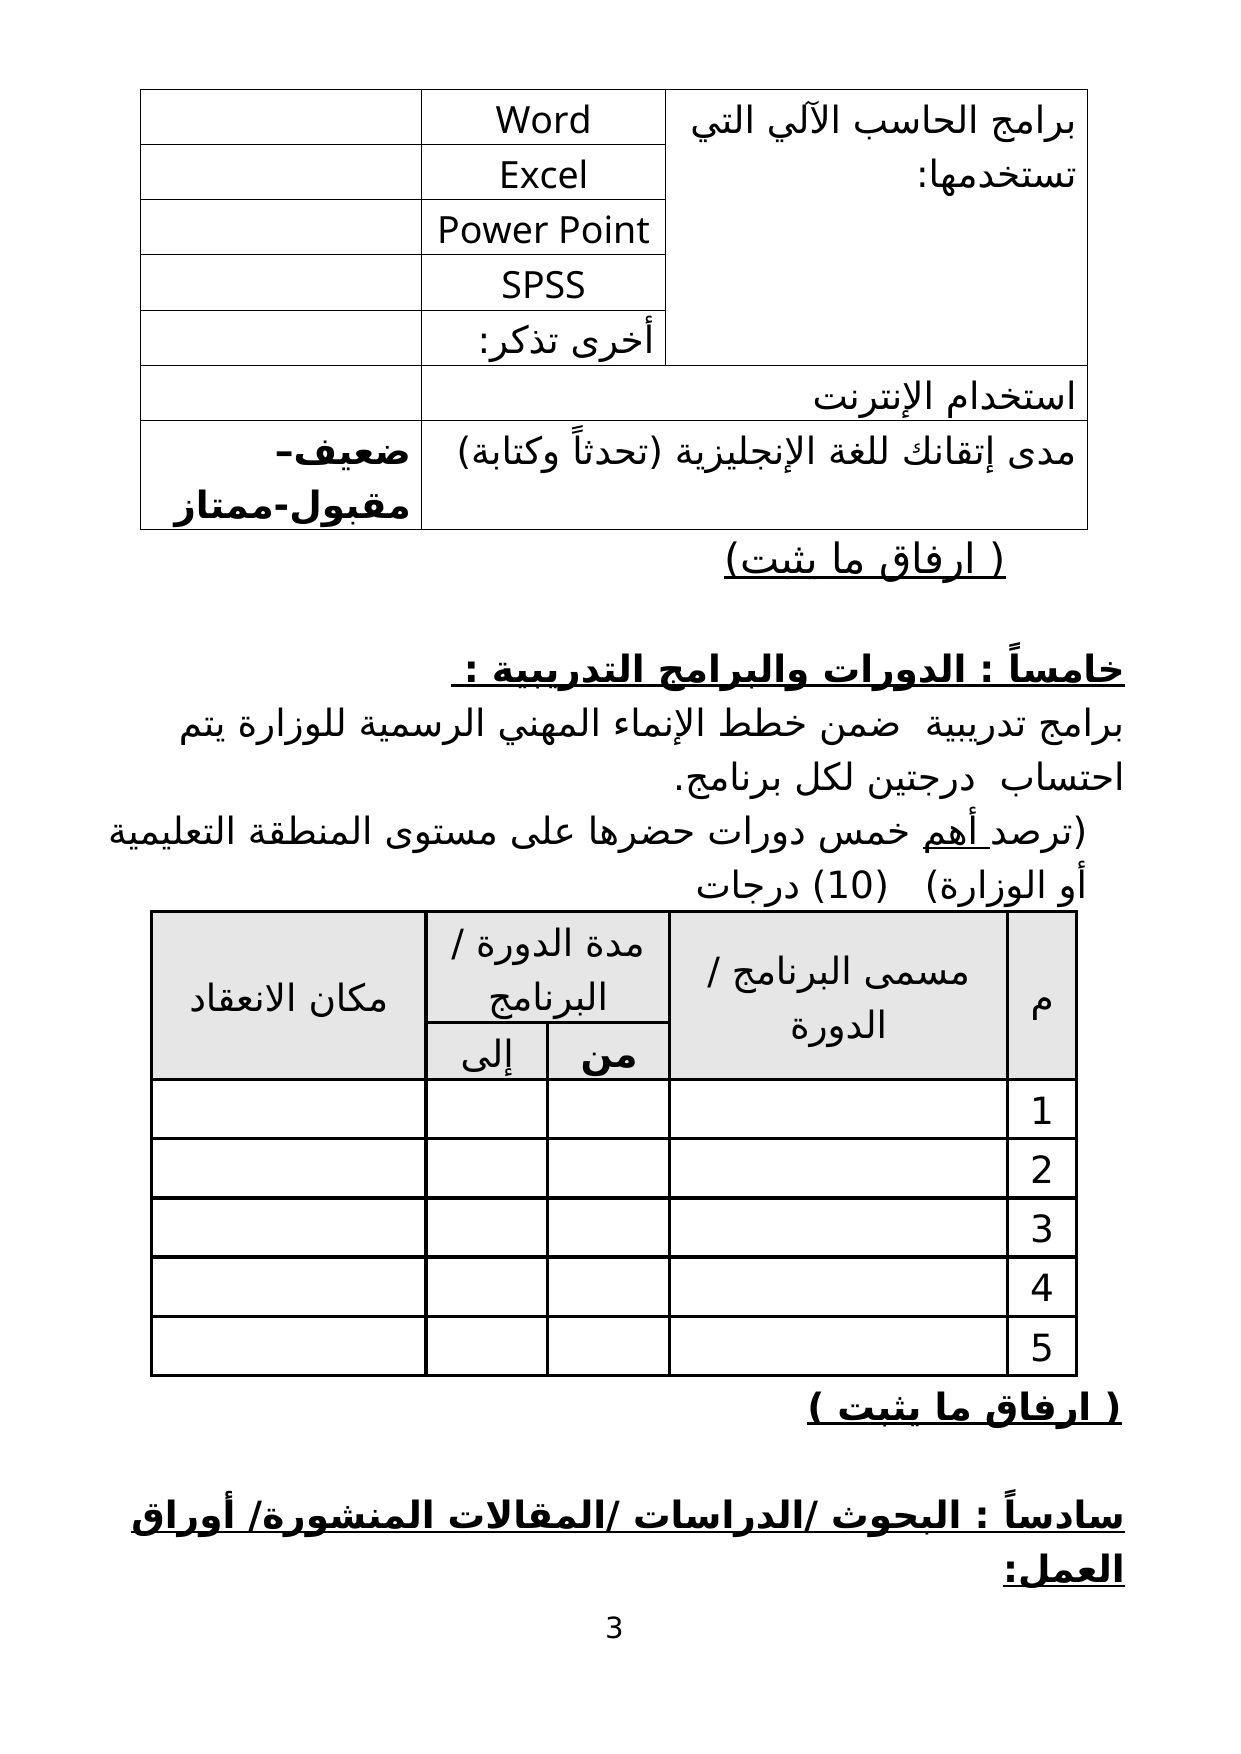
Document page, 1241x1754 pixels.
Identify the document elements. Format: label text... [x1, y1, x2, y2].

table_cell [549, 1200, 668, 1255]
table_cell [671, 1259, 1006, 1314]
table_cell برامج الحاسب الآلي التي تستخدمها: [666, 90, 1087, 365]
table_cell [671, 1200, 1006, 1255]
text ( ارفاق ما يثبت ) [103, 1377, 1122, 1431]
table_cell [141, 366, 421, 420]
table_cell [428, 1140, 546, 1196]
table_cell Word [422, 90, 665, 144]
table_cell [141, 255, 421, 309]
table_header مدة الدورة / البرنامج [428, 913, 668, 1021]
table_cell [141, 145, 421, 199]
table_cell Power Point [422, 200, 665, 254]
table_cell [549, 1259, 668, 1314]
table_cell [549, 1081, 668, 1137]
table_cell 5 [1009, 1318, 1075, 1373]
table_cell [428, 1200, 546, 1255]
table_cell من [549, 1024, 668, 1078]
table_cell [141, 311, 421, 365]
table_cell 3 [1009, 1200, 1075, 1255]
table_cell [153, 1140, 424, 1196]
table_header مكان الانعقاد [153, 913, 424, 1078]
text خامساً : الدورات والبرامج التدريبية : [103, 639, 1125, 693]
table_cell [428, 1318, 546, 1373]
table_cell 4 [1009, 1259, 1075, 1314]
table_header م [1009, 913, 1075, 1078]
table_cell [153, 1318, 424, 1373]
table_cell 1 [1009, 1081, 1075, 1137]
table_cell استخدام الإنترنت [422, 366, 1087, 420]
text ( ارفاق ما يثبت) [103, 530, 1125, 584]
table_cell [671, 1081, 1006, 1137]
text برامج تدريبية ضمن خطط الإنماء المهني الرسمية للوزارة يتم احتساب درجتين لكل برنامج. [103, 693, 1125, 801]
table_cell Excel [422, 145, 665, 199]
table_cell [141, 200, 421, 254]
table_cell ضعيف– مقبول-ممتاز [141, 421, 421, 529]
table_cell [428, 1259, 546, 1314]
table_cell [549, 1318, 668, 1373]
table_cell [671, 1318, 1006, 1373]
text سادساً : البحوث /الدراسات /المقالات المنشورة/ أوراق العمل: [103, 1485, 1125, 1593]
table_cell 2 [1009, 1140, 1075, 1196]
table_cell [549, 1140, 668, 1196]
table_cell مدى إتقانك للغة الإنجليزية (تحدثاً وكتابة) [422, 421, 1087, 529]
table_cell [428, 1081, 546, 1137]
table_cell [141, 90, 421, 144]
table_cell [671, 1140, 1006, 1196]
table_cell [153, 1259, 424, 1314]
text (ترصد أهم خمس دورات حضرها على مستوى المنطقة التعليمية أو الوزارة) (10) درجات [103, 801, 1087, 909]
table_cell SPSS [422, 255, 665, 309]
table_cell أخرى تذكر: [422, 311, 665, 365]
table_cell إلى [428, 1024, 546, 1078]
table_cell [153, 1200, 424, 1255]
table_cell [153, 1081, 424, 1137]
table_header مسمى البرنامج / الدورة [671, 913, 1006, 1078]
